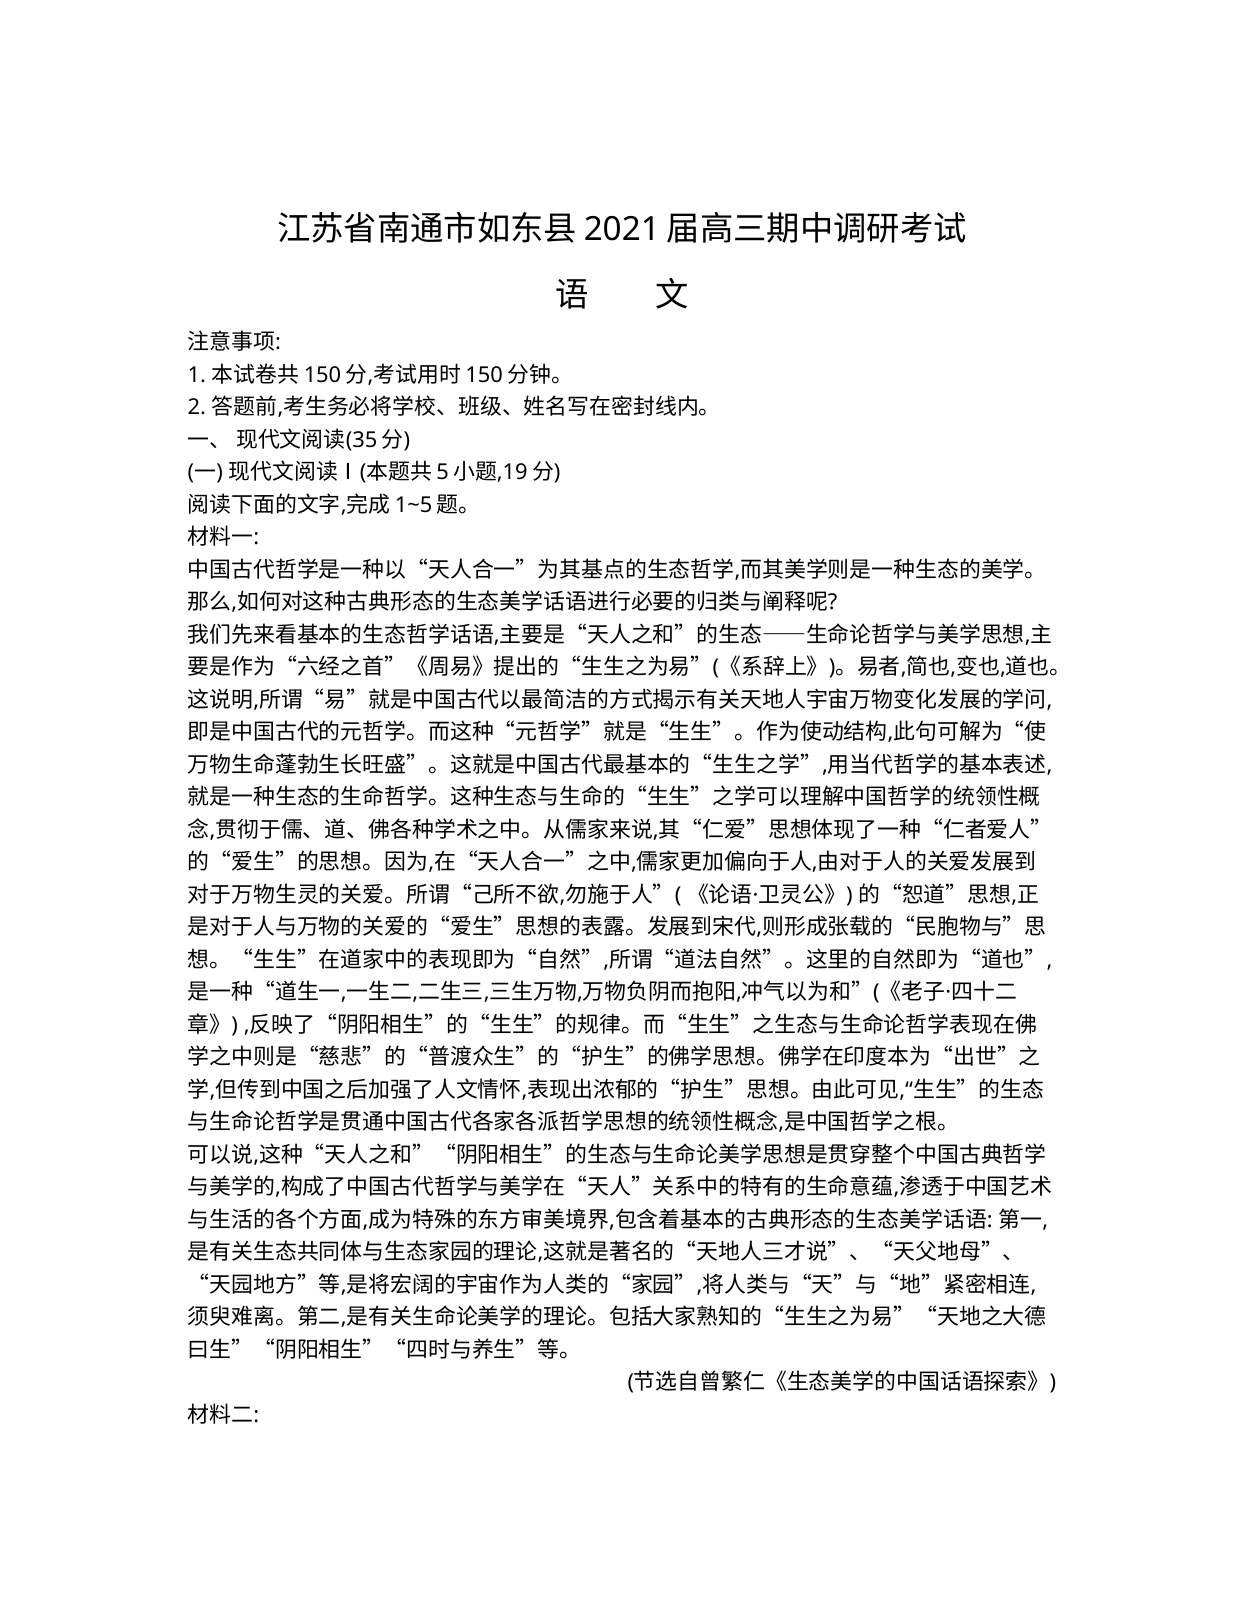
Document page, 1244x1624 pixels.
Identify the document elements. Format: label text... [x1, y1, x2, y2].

text 语 文 [187, 259, 1056, 324]
text (一) 现代文阅读Ⅰ(本题共5小题,19分) [187, 454, 1056, 486]
text 一、 现代文阅读(35分) [187, 421, 1056, 454]
text 2. 答题前,考生务必将学校、班级、姓名写在密封线内。 [187, 389, 1056, 421]
text 江苏省南通市如东县2021届高三期中调研考试 [187, 194, 1056, 259]
text 材料一: [187, 519, 1056, 551]
text 阅读下面的文字,完成1~5题。 [187, 486, 1056, 519]
text 中国古代哲学是一种以“天人合一”为其基点的生态哲学,而其美学则是一种生态的美学。那么,如何对这种古典形态的生态美学话语进行必要的归类与阐释呢? [187, 551, 1056, 616]
text 可以说,这种“天人之和”“阴阳相生”的生态与生命论美学思想是贯穿整个中国古典哲学与美学的,构成了中国古代哲学与美学在“天人”关系中的特有的生命意蕴,渗透于中国艺术与生活的各个方面,成为特殊的东方审美境界,包含着基本的古典形态的生态美学话语: 第一,是有关生态共同体与生态家园的理论,这就是著名的“天地人三才说”、“天父地母”、“天园地方”等,是将宏阔的宇宙作为人类的“家园”,将人类与“天”与“地”紧密相连,须臾难离。第二,是有关生命论美学的理论。包括大家熟知的“生生之为易”“天地之大德曰生”“阴阳相生”“四时与养生”等。 [187, 1136, 1056, 1364]
text 注意事项: [187, 324, 1056, 356]
text 材料二: [187, 1396, 1056, 1429]
text 1. 本试卷共150分,考试用时150分钟。 [187, 356, 1056, 389]
text (节选自曾繁仁《生态美学的中国话语探索》) [187, 1364, 1056, 1396]
text 我们先来看基本的生态哲学话语,主要是“天人之和”的生态——生命论哲学与美学思想,主要是作为“六经之首”《周易》提出的“生生之为易”(《系辞上》)。易者,简也,变也,道也。这说明,所谓“易”就是中国古代以最简洁的方式揭示有关天地人宇宙万物变化发展的学问,即是中国古代的元哲学。而这种“元哲学”就是“生生”。作为使动结构,此句可解为“使万物生命蓬勃生长旺盛”。这就是中国古代最基本的“生生之学”,用当代哲学的基本表述,就是一种生态的生命哲学。这种生态与生命的“生生”之学可以理解中国哲学的统领性概念,贯彻于儒、道、佛各种学术之中。从儒家来说,其“仁爱”思想体现了一种“仁者爱人”的“爱生”的思想。因为,在“天人合一”之中,儒家更加偏向于人,由对于人的关爱发展到对于万物生灵的关爱。所谓“己所不欲,勿施于人”( 《论语·卫灵公》) 的“恕道”思想,正是对于人与万物的关爱的“爱生”思想的表露。发展到宋代,则形成张载的“民胞物与”思想。“生生”在道家中的表现即为“自然”,所谓“道法自然”。这里的自然即为“道也”,是一种“道生一,一生二,二生三,三生万物,万物负阴而抱阳,冲气以为和”(《老子·四十二章》) ,反映了“阴阳相生”的“生生”的规律。而“生生”之生态与生命论哲学表现在佛学之中则是“慈悲”的“普渡众生”的“护生”的佛学思想。佛学在印度本为“出世”之学,但传到中国之后加强了人文情怀,表现出浓郁的“护生”思想。由此可见,“生生”的生态与生命论哲学是贯通中国古代各家各派哲学思想的统领性概念,是中国哲学之根。 [187, 616, 1056, 1136]
